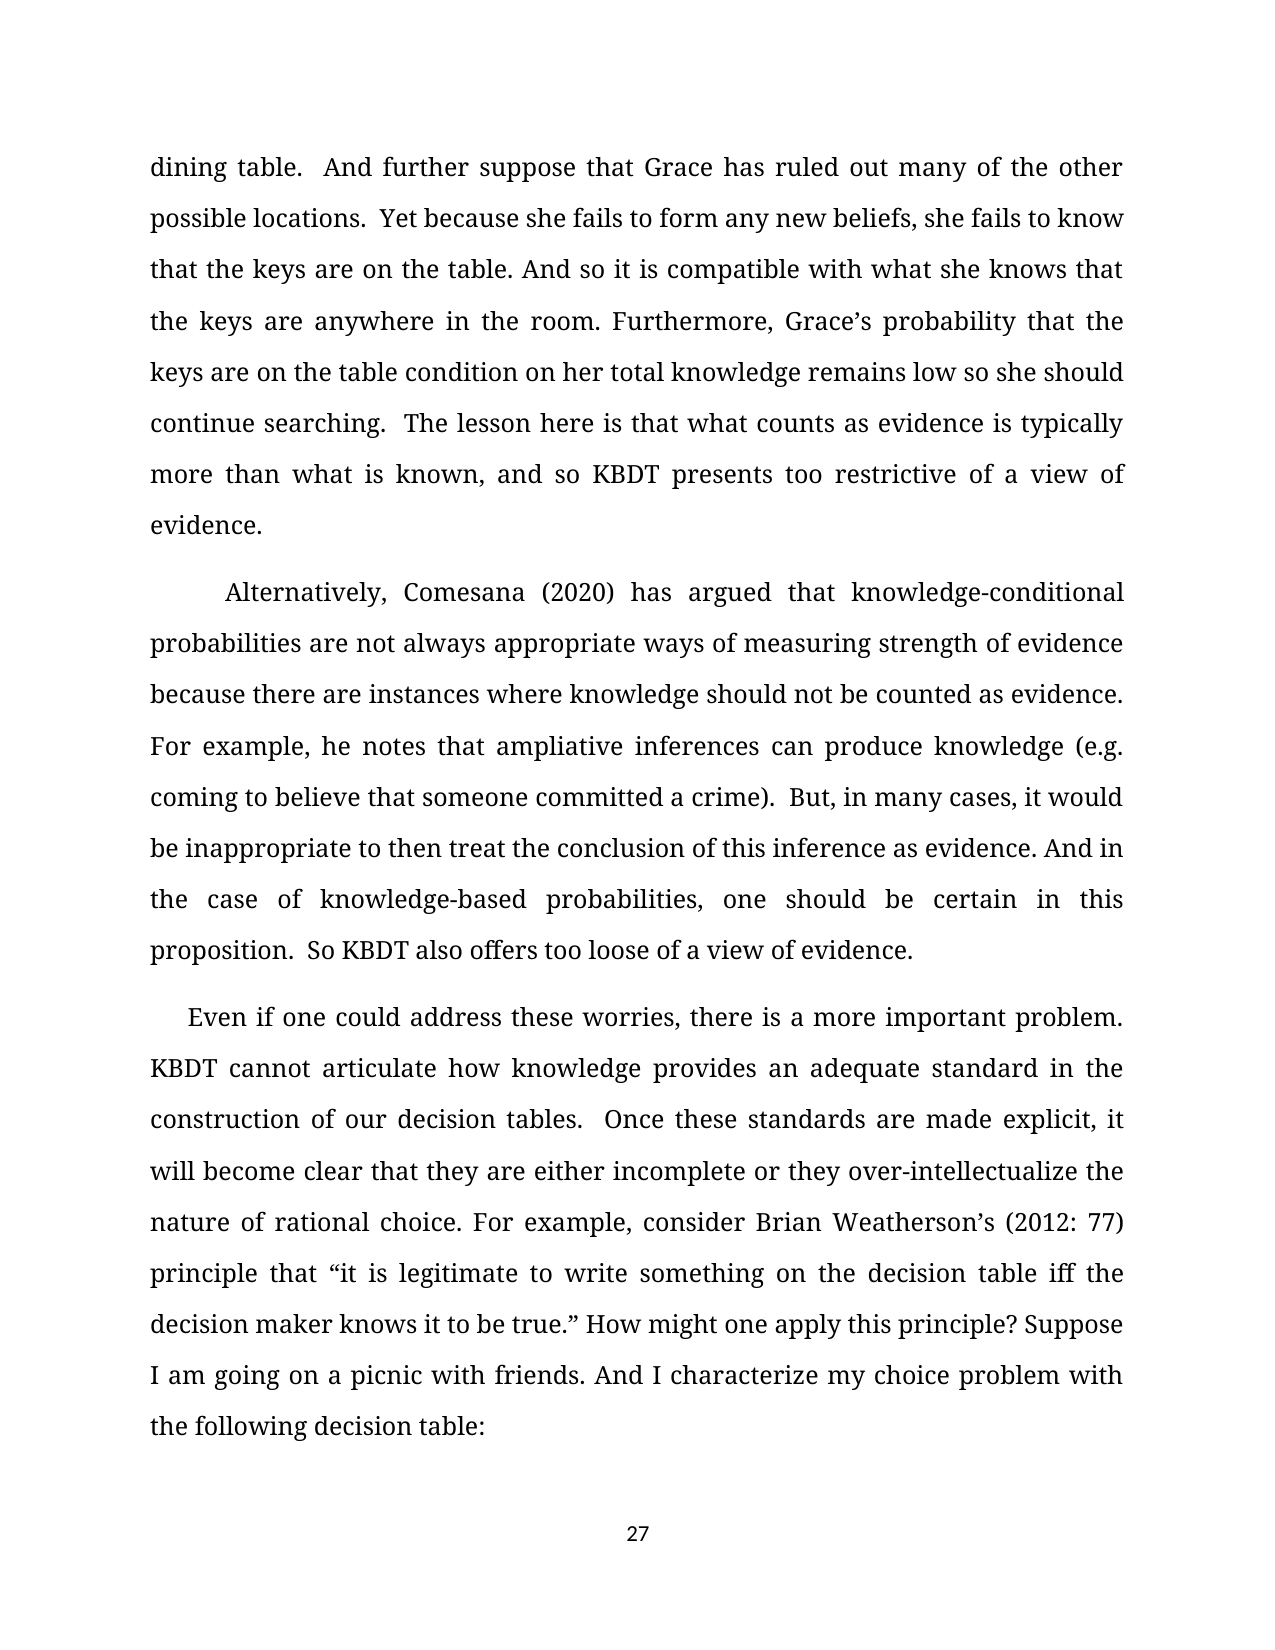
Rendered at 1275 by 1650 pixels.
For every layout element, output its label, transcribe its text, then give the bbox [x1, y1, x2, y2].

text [150, 150, 1125, 541]
text Even if one could address these worries, there is a more important problem. KBDT cannot articulate how knowledge provides an adequate standard in the construction of our decision tables. Once these standards are made explicit, it will become clear that they are either incomplete or they over-intellectualize the nature of rational choice. For example, consider Brian Weatherson’s (2012: 77) principle that “it is legitimate to write something on the decision table iff the decision maker knows it to be true.” How might one apply this principle? Suppose I am going on a picnic with friends. And I characterize my choice problem with the following decision table: [150, 1000, 1125, 1442]
text Alternatively, Comesana (2020) has argued that knowledge-conditional probabilities are not always appropriate ways of measuring strength of evidence because there are instances where knowledge should not be counted as evidence. For example, he notes that ampliative inferences can produce knowledge (e.g. coming to believe that someone committed a crime). But, in many cases, it would be inappropriate to then treat the conclusion of this inference as evidence. And in the case of knowledge-based probabilities, one should be certain in this proposition. So KBDT also offers too loose of a view of evidence. [150, 575, 1125, 966]
